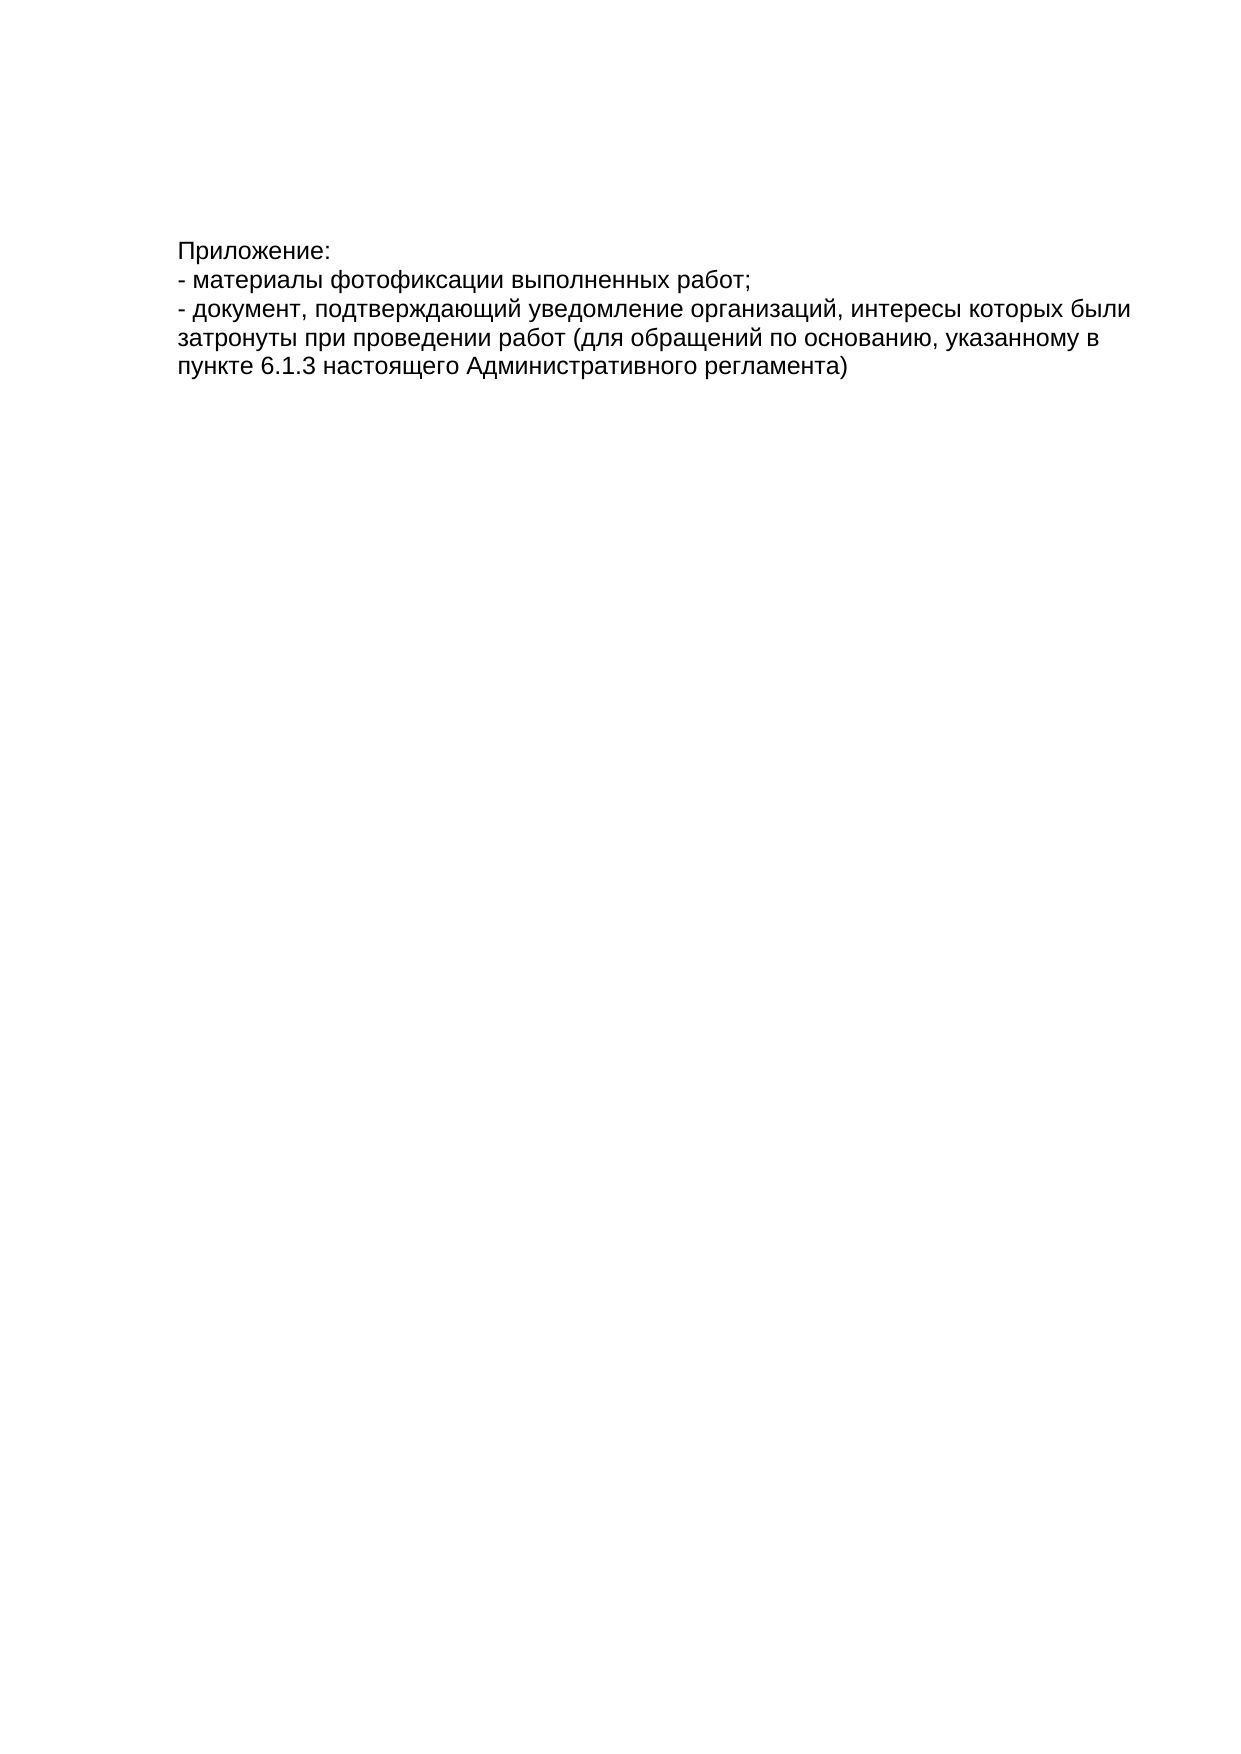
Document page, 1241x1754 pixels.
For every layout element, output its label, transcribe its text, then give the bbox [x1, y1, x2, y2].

text - материалы фотофиксации выполненных работ; [177, 265, 1181, 294]
text Приложение: [177, 236, 1181, 265]
text - документ, подтверждающий уведомление организаций, интересы которых были затронуты при проведении работ (для обращений по основанию, указанному в пункте 6.1.3 настоящего Административного регламента) [177, 294, 1181, 380]
